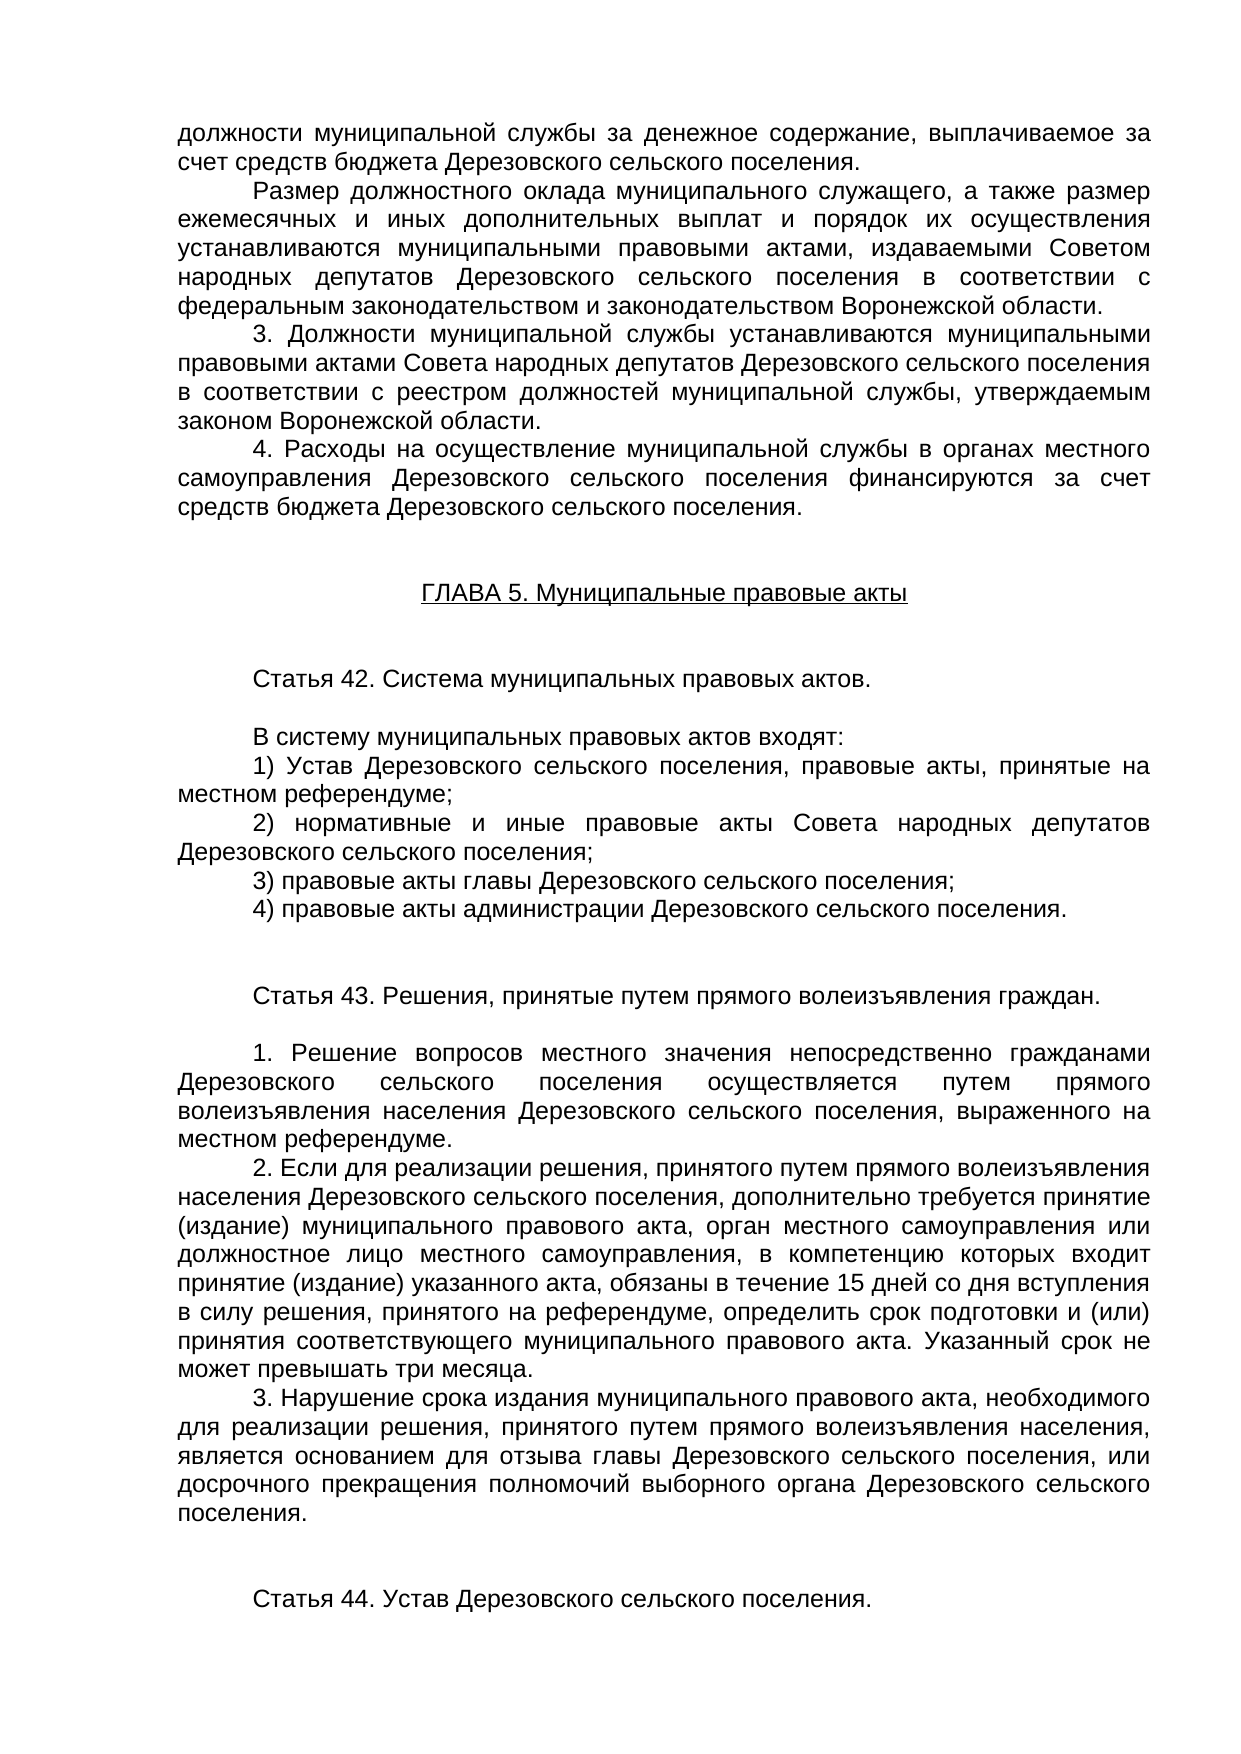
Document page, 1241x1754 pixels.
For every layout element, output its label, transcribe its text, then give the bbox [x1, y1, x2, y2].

text Статья 42. Система муниципальных правовых актов. [177, 664, 1152, 693]
text 2. Если для реализации решения, принятого путем прямого волеизъявления населения Дерезовского сельского поселения, дополнительно требуется принятие (издание) муниципального правового акта, орган местного самоуправления или должностное лицо местного самоуправления, в компетенцию которых входит принятие (издание) указанного акта, обязаны в течение 15 дней со дня вступления в силу решения, принятого на референдуме, определить срок подготовки и (или) принятия соответствующего муниципального правового акта. Указанный срок не может превышать три месяца. [177, 1153, 1152, 1383]
text Размер должностного оклада муниципального служащего, а также размер ежемесячных и иных дополнительных выплат и порядок их осуществления устанавливаются муниципальными правовыми актами, издаваемыми Советом народных депутатов Дерезовского сельского поселения в соответствии с федеральным законодательством и законодательством Воронежской области. [177, 176, 1152, 319]
text 3. Нарушение срока издания муниципального правового акта, необходимого для реализации решения, принятого путем прямого волеизъявления населения, является основанием для отзыва главы Дерезовского сельского поселения, или досрочного прекращения полномочий выборного органа Дерезовского сельского поселения. [177, 1383, 1152, 1527]
text 4) правовые акты администрации Дерезовского сельского поселения. [177, 894, 1152, 923]
text Статья 43. Решения, принятые путем прямого волеизъявления граждан. [177, 981, 1152, 1009]
text ГЛАВА 5. Муниципальные правовые акты [177, 578, 1152, 607]
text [177, 118, 1152, 176]
text В систему муниципальных правовых актов входят: [177, 722, 1152, 751]
text 4. Расходы на осуществление муниципальной службы в органах местного самоуправления Дерезовского сельского поселения финансируются за счет средств бюджета Дерезовского сельского поселения. [177, 434, 1152, 521]
text 3. Должности муниципальной службы устанавливаются муниципальными правовыми актами Совета народных депутатов Дерезовского сельского поселения в соответствии с реестром должностей муниципальной службы, утверждаемым законом Воронежской области. [177, 319, 1152, 434]
text Статья 44. Устав Дерезовского сельского поселения. [177, 1584, 1152, 1613]
text 1) Устав Дерезовского сельского поселения, правовые акты, принятые на местном референдуме; [177, 751, 1152, 808]
text 1. Решение вопросов местного значения непосредственно гражданами Дерезовского сельского поселения осуществляется путем прямого волеизъявления населения Дерезовского сельского поселения, выраженного на местном референдуме. [177, 1038, 1152, 1153]
text 3) правовые акты главы Дерезовского сельского поселения; [177, 866, 1152, 894]
text 2) нормативные и иные правовые акты Совета народных депутатов Дерезовского сельского поселения; [177, 808, 1152, 866]
